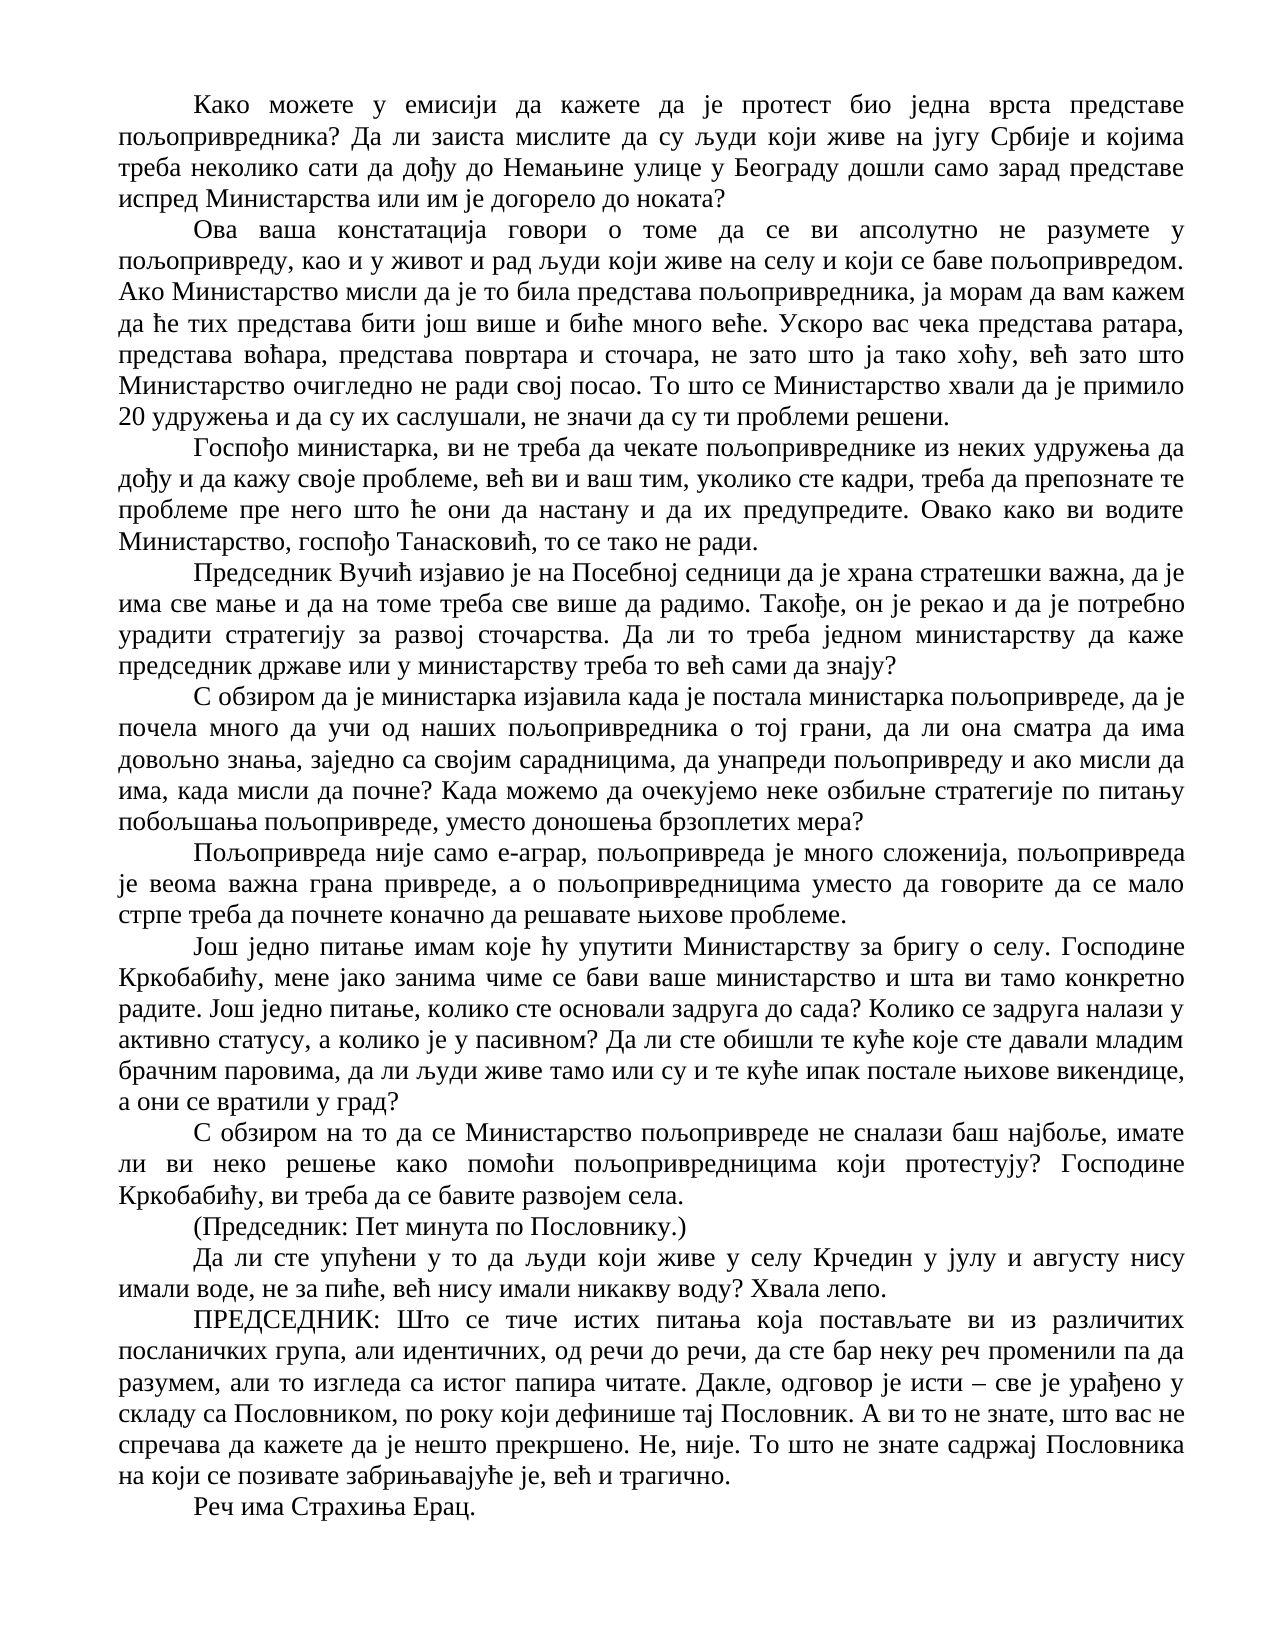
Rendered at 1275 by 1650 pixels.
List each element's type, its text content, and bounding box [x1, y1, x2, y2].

text С обзиром да је министарка изјавила када је постала министарка пољопривреде, да је почела много да учи од наших пољопривредника о тој грани, да ли она сматра да има довољно знања, заједно са својим сарадницима, да унапреди пољопривреду и ако мисли да има, када мисли да почне? Када можемо да очекујемо неке озбиљне стратегије по питању побољшања пољопривреде, уместо доношења брзоплетих мера? [118, 680, 1186, 836]
text Госпођо министарка, ви не треба да чекате пољопривреднике из неких удружења да дођу и да кажу своје проблеме, већ ви и ваш тим, уколико сте кадри, треба да препознате те проблеме пре него што ће они да настану и да их предупредите. Овако како ви водите Министарство, госпођо Танасковић, то се тако не ради. [118, 431, 1186, 556]
text Како можете у емисији да кажете да је протест био једна врста представе пољопривредника? Да ли заиста мислите да су људи који живе на југу Србије и којима треба неколико сати да дођу до Немањине улице у Београду дошли само зарад представе испред Министарства или им је догорело до ноката? [118, 89, 1186, 213]
text (Председник: Пет минута по Пословнику.) [118, 1210, 1186, 1241]
text Председник Вучић изјавио је на Посебној седници да је храна стратешки важна, да је има све мање и да на томе треба све више да радимо. Такође, он је рекао и да је потребно урадити стратегију за развој сточарства. Да ли то треба једном министарству да каже председник државе или у министарству треба то већ сами да знају? [118, 556, 1186, 680]
text Да ли сте упућени у то да људи који живе у селу Крчедин у јулу и августу нису имали воде, не за пиће, већ нису имали никакву воду? Хвала лепо. [118, 1241, 1186, 1303]
text Још једно питање имам које ћу упутити Министарству за бригу о селу. Господине Кркобабићу, мене јако занима чиме се бави ваше министарство и шта ви тамо конкретно радите. Још једно питање, колико сте основали задруга до сада? Колико се задруга налази у активно статусу, а колико је у пасивном? Да ли сте обишли те куће које сте давали младим брачним паровима, да ли људи живе тамо или су и те куће ипак постале њихове викендице, а они се вратили у град? [118, 929, 1186, 1116]
text С обзиром на то да се Министарство пољопривреде не сналази баш најбоље, имате ли ви неко решење како помоћи пољопривредницима који протестују? Господине Кркобабићу, ви треба да се бавите развојем села. [118, 1116, 1186, 1210]
text Ова ваша констатација говори о томе да се ви апсолутно не разумете у пољопривреду, као и у живот и рад људи који живе на селу и који се баве пољопривредом. Ако Министарство мисли да је то била представа пољопривредника, ја морам да вам кажем да ће тих представа бити још више и биће много веће. Ускоро вас чека представа ратара, представа воћара, представа повртара и сточара, не зато што ја тако хоћу, већ зато што Министарство очигледно не ради свој посао. То што се Министарство хвали да је примило 20 удружења и да су их саслушали, не значи да су ти проблеми решени. [118, 213, 1186, 431]
text Пољопривреда није само е-аграр, пољопривреда је много сложенија, пољопривреда је веома важна грана привреде, а о пољопривредницима уместо да говорите да се мало стрпе треба да почнете коначно да решавате њихове проблеме. [118, 836, 1186, 929]
text ПРЕДСЕДНИК: Што се тиче истих питања која постављате ви из различитих посланичких група, али идентичних, од речи до речи, да сте бар неку реч променили па да разумем, али то изгледа са истог папира читате. Дакле, одговор је исти – све је урађено у складу са Пословником, по року који дефинише тај Пословник. А ви то не знате, што вас не спречава да кажете да је нешто прекршено. Не, није. То што не знате садржај Пословника на који се позивате забрињавајуће је, већ и трагично. [118, 1303, 1186, 1490]
text Реч има Страхиња Ерац. [118, 1490, 1186, 1521]
